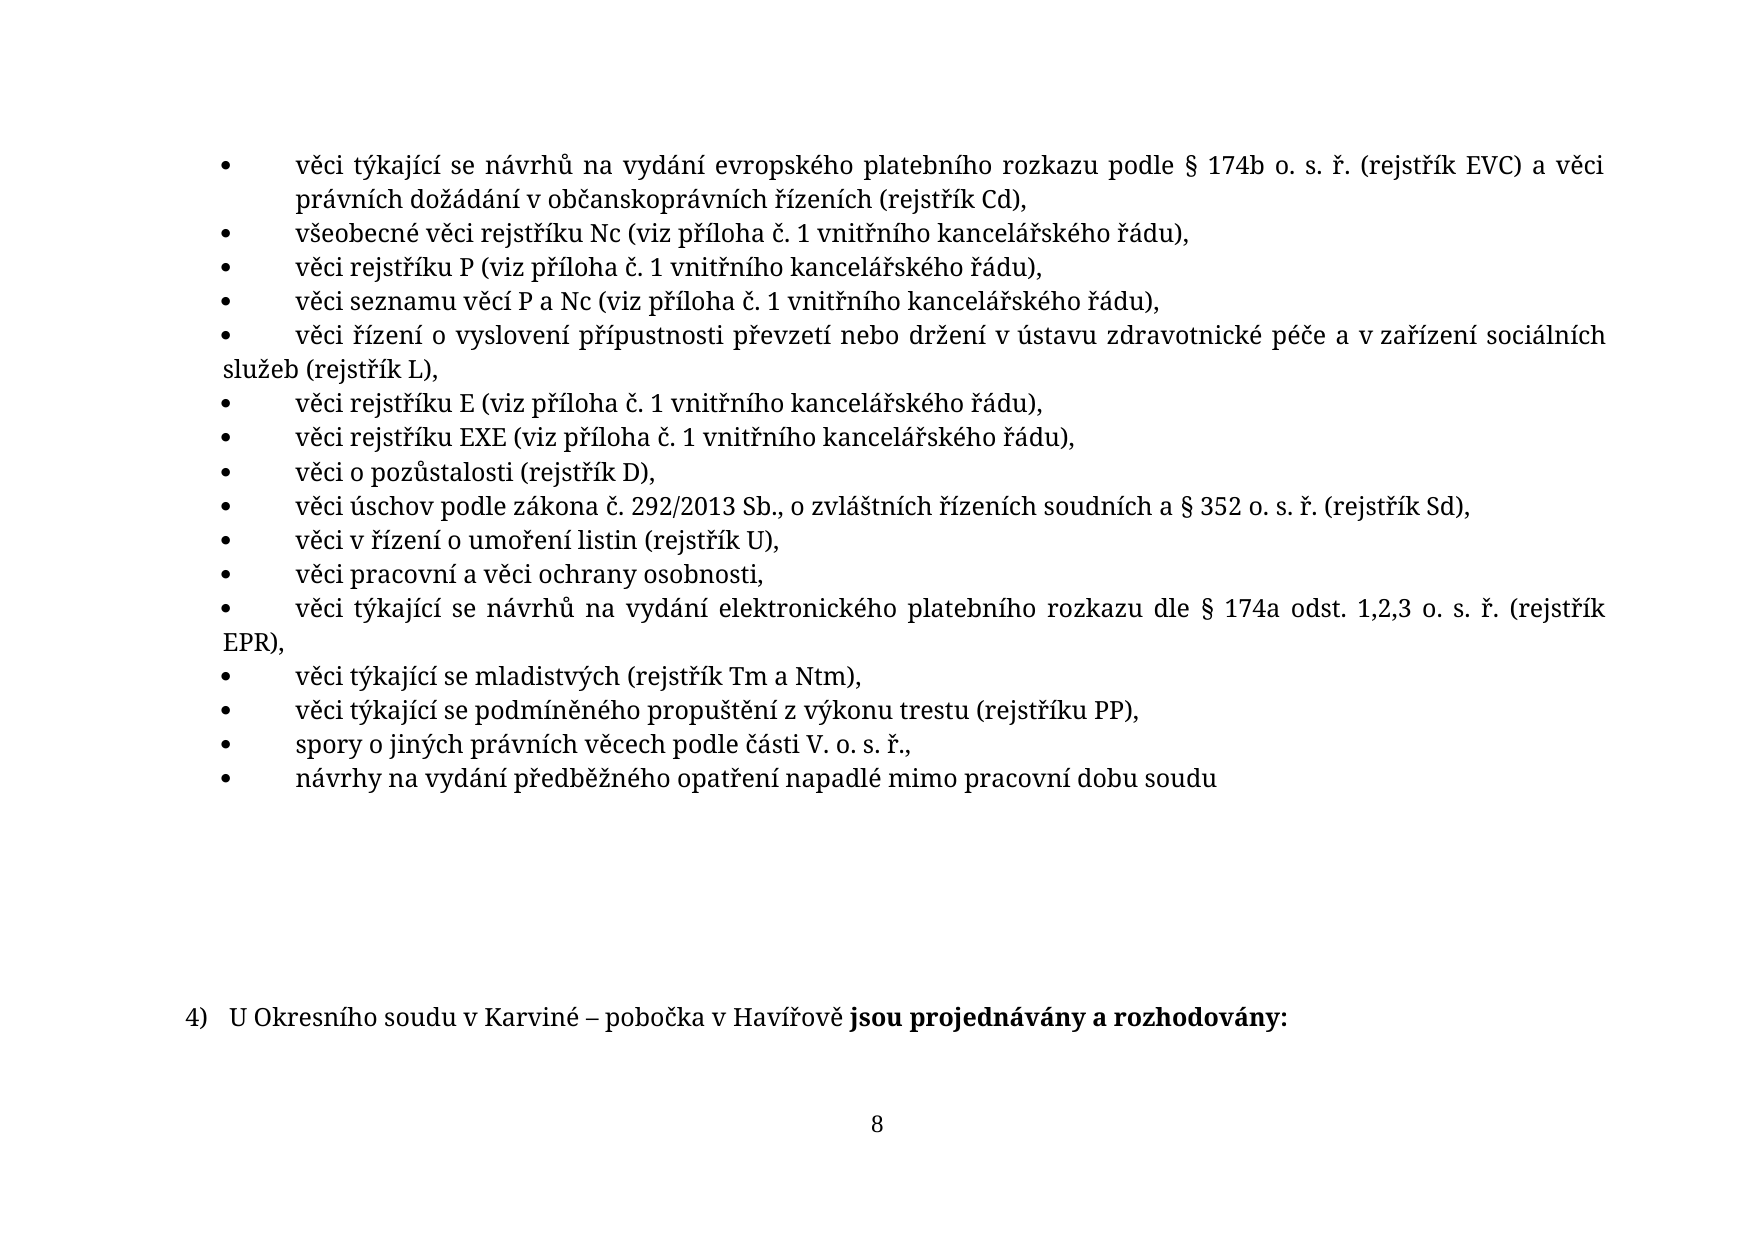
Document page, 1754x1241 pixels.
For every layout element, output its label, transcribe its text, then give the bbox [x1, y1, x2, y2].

list věci rejstříku EXE (viz příloha č. 1 vnitřního kancelářského řádu), [221, 420, 1606, 454]
list všeobecné věci rejstříku Nc (viz příloha č. 1 vnitřního kancelářského řádu), [221, 216, 1606, 250]
list věci týkající se podmíněného propuštění z výkonu trestu (rejstříku PP), [221, 693, 1606, 727]
list věci seznamu věcí P a Nc (viz příloha č. 1 vnitřního kancelářského řádu), [221, 284, 1606, 318]
list návrhy na vydání předběžného opatření napadlé mimo pracovní dobu soudu [221, 761, 1606, 795]
list věci týkající se návrhů na vydání evropského platebního rozkazu podle § 174b o. s. ř. (rejstřík EVC) a věci právních dožádání v občanskoprávních řízeních (rejstřík Cd), [221, 148, 1606, 216]
list věci týkající se návrhů na vydání elektronického platebního rozkazu dle § 174a odst. 1,2,3 o. s. ř. (rejstřík EPR), [221, 590, 1606, 658]
list věci úschov podle zákona č. 292/2013 Sb., o zvláštních řízeních soudních a § 352 o. s. ř. (rejstřík Sd), [221, 488, 1606, 522]
list spory o jiných právních věcech podle části V. o. s. ř., [221, 727, 1606, 761]
list věci rejstříku E (viz příloha č. 1 vnitřního kancelářského řádu), [221, 386, 1606, 420]
list věci rejstříku P (viz příloha č. 1 vnitřního kancelářského řádu), [221, 250, 1606, 284]
list věci týkající se mladistvých (rejstřík Tm a Ntm), [221, 658, 1606, 693]
list věci v řízení o umoření listin (rejstřík U), [221, 522, 1606, 556]
list U Okresního soudu v Karviné – pobočka v Havířově jsou projednávány a rozhodovány: [185, 999, 1606, 1033]
list věci pracovní a věci ochrany osobnosti, [221, 556, 1606, 590]
list věci řízení o vyslovení přípustnosti převzetí nebo držení v ústavu zdravotnické péče a v zařízení sociálních služeb (rejstřík L), [221, 318, 1606, 386]
list věci o pozůstalosti (rejstřík D), [221, 454, 1606, 488]
